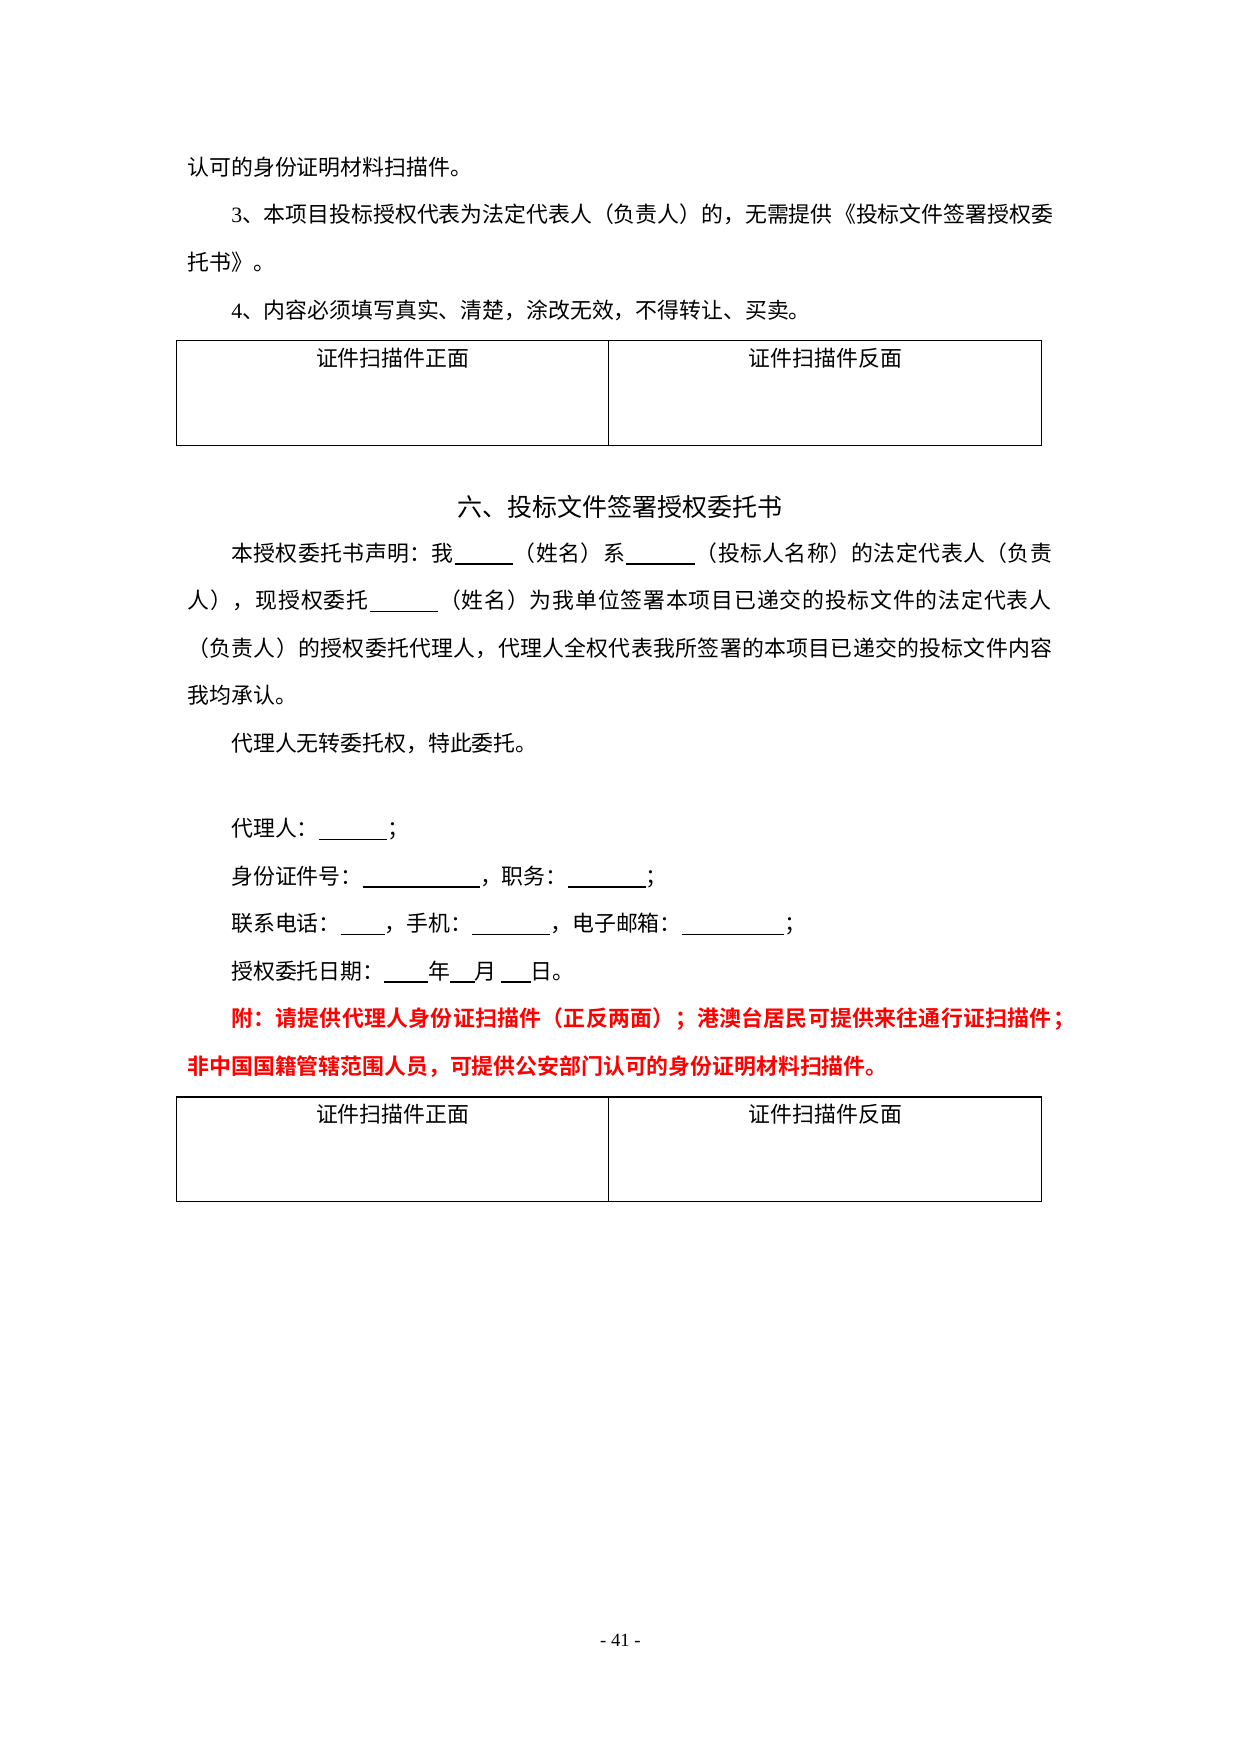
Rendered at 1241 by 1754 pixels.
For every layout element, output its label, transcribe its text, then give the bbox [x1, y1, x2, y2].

list 内容必须填写真实、清楚，涂改无效，不得转让、买卖。 [187, 293, 1053, 324]
table_header 证件扫描件反面 [609, 341, 1041, 445]
text 六、投标文件签署授权委托书 [187, 487, 1053, 523]
text 授权委托日期： 年 月 日。 [187, 954, 1053, 986]
text 身份证件号： ，职务： ； [187, 859, 1053, 891]
text 附：请提供代理人身份证扫描件（正反两面）；港澳台居民可提供来往通行证扫描件；非中国国籍管辖范围人员，可提供公安部门认可的身份证明材料扫描件。 [187, 1001, 1053, 1081]
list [187, 150, 1053, 182]
table_header 证件扫描件反面 [609, 1098, 1041, 1201]
text 代理人无转委托权，特此委托。 [187, 726, 1053, 758]
list 本项目投标授权代表为法定代表人（负责人）的，无需提供《投标文件签署授权委托书》。 [187, 197, 1053, 277]
text 本授权委托书声明：我 （姓名）系 （投标人名称）的法定代表人（负责人），现授权委托 （姓名）为我单位签署本项目已递交的投标文件的法定代表人（负责人）的授权委托代理人，代理人全权代表我所签署的本项目已递交的投标文件内容我均承认。 [187, 536, 1053, 710]
table_header 证件扫描件正面 [177, 341, 608, 445]
text 联系电话： ，手机： ，电子邮箱： ； [187, 906, 1053, 938]
text 代理人： ； [187, 811, 1053, 843]
table_header 证件扫描件正面 [177, 1098, 608, 1201]
